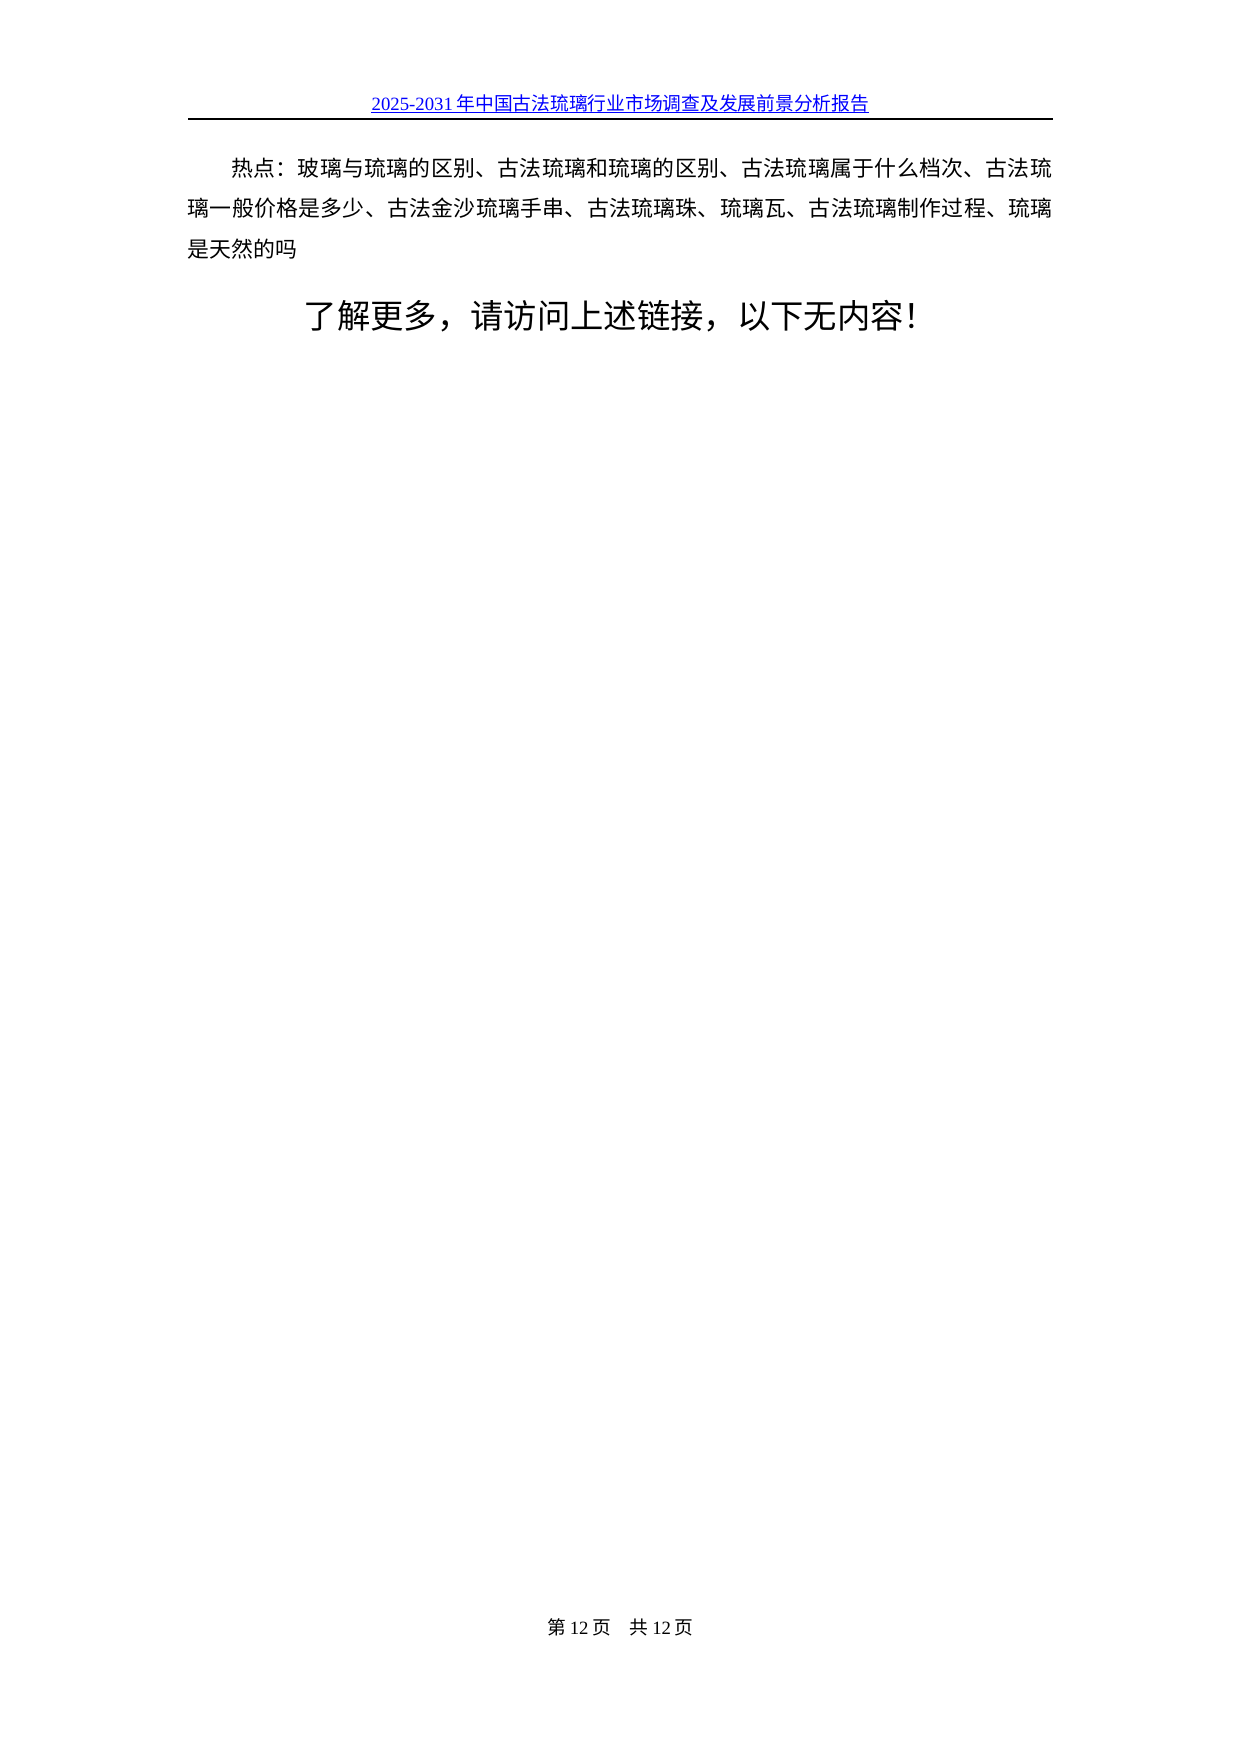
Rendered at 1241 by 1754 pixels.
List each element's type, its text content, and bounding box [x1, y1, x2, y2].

title 了解更多，请访问上述链接，以下无内容！ [187, 282, 1053, 347]
text 热点：玻璃与琉璃的区别、古法琉璃和琉璃的区别、古法琉璃属于什么档次、古法琉璃一般价格是多少、古法金沙琉璃手串、古法琉璃珠、琉璃瓦、古法琉璃制作过程、琉璃是天然的吗 [187, 150, 1053, 264]
